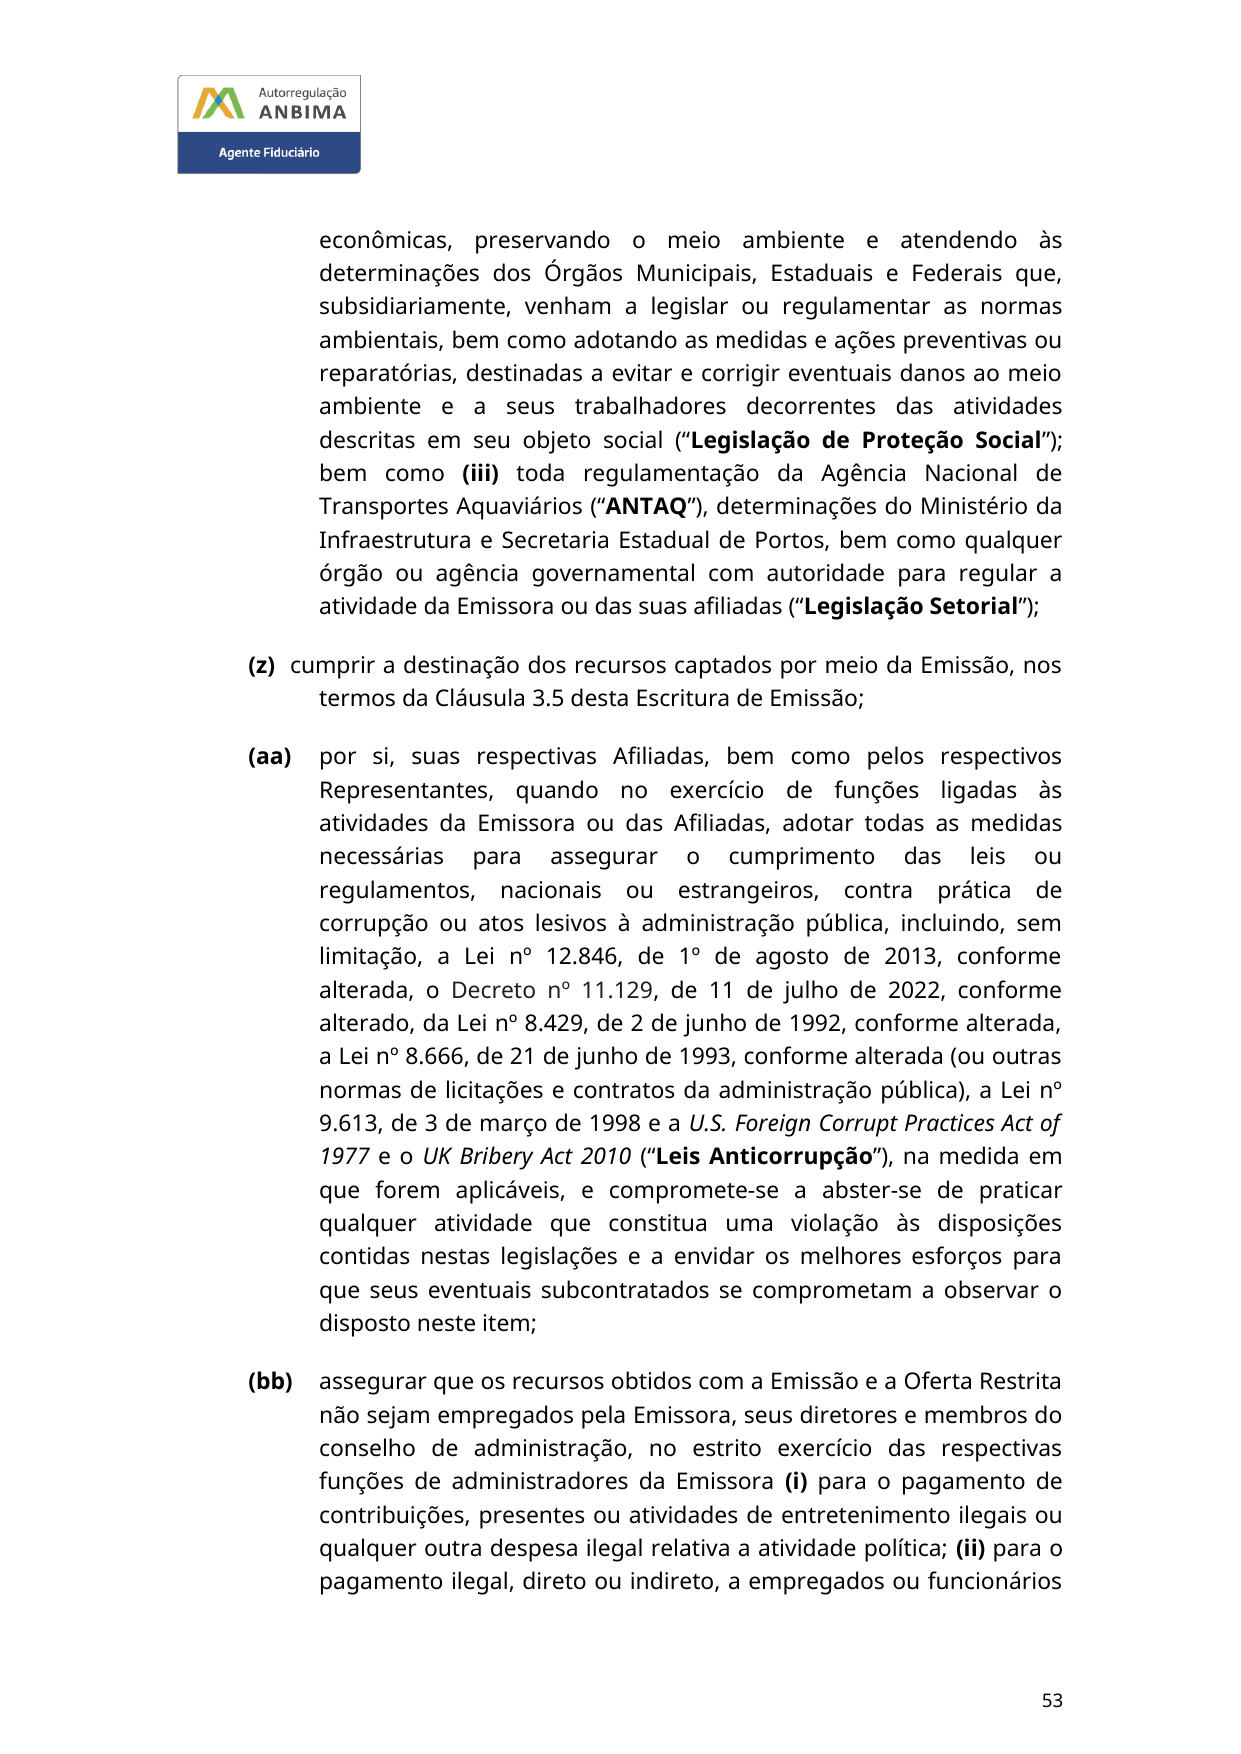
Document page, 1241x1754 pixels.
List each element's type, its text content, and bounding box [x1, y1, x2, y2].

list cumprir a destinação dos recursos captados por meio da Emissão, nos termos da Cláusula 3.5 desta Escritura de Emissão; [248, 647, 1063, 713]
list por si, suas respectivas Afiliadas, bem como pelos respectivos Representantes, quando no exercício de funções ligadas às atividades da Emissora ou das Afiliadas, adotar todas as medidas necessárias para assegurar o cumprimento das leis ou regulamentos, nacionais ou estrangeiros, contra prática de corrupção ou atos lesivos à administração pública, incluindo, sem limitação, a Lei nº 12.846, de 1º de agosto de 2013, conforme alterada, o Decreto nº 11.129, de 11 de julho de 2022, conforme alterado, da Lei nº 8.429, de 2 de junho de 1992, conforme alterada, a Lei nº 8.666, de 21 de junho de 1993, conforme alterada (ou outras normas de licitações e contratos da administração pública), a Lei nº 9.613, de 3 de março de 1998 e a U.S. Foreign Corrupt Practices Act of 1977 e o UK Bribery Act 2010 (“Leis Anticorrupção”), na medida em que forem aplicáveis, e compromete-se a abster-se de praticar qualquer atividade que constitua uma violação às disposições contidas nestas legislações e a envidar os melhores esforços para que seus eventuais subcontratados se comprometam a observar o disposto neste item; [248, 738, 1063, 1338]
picture [177, 75, 361, 174]
